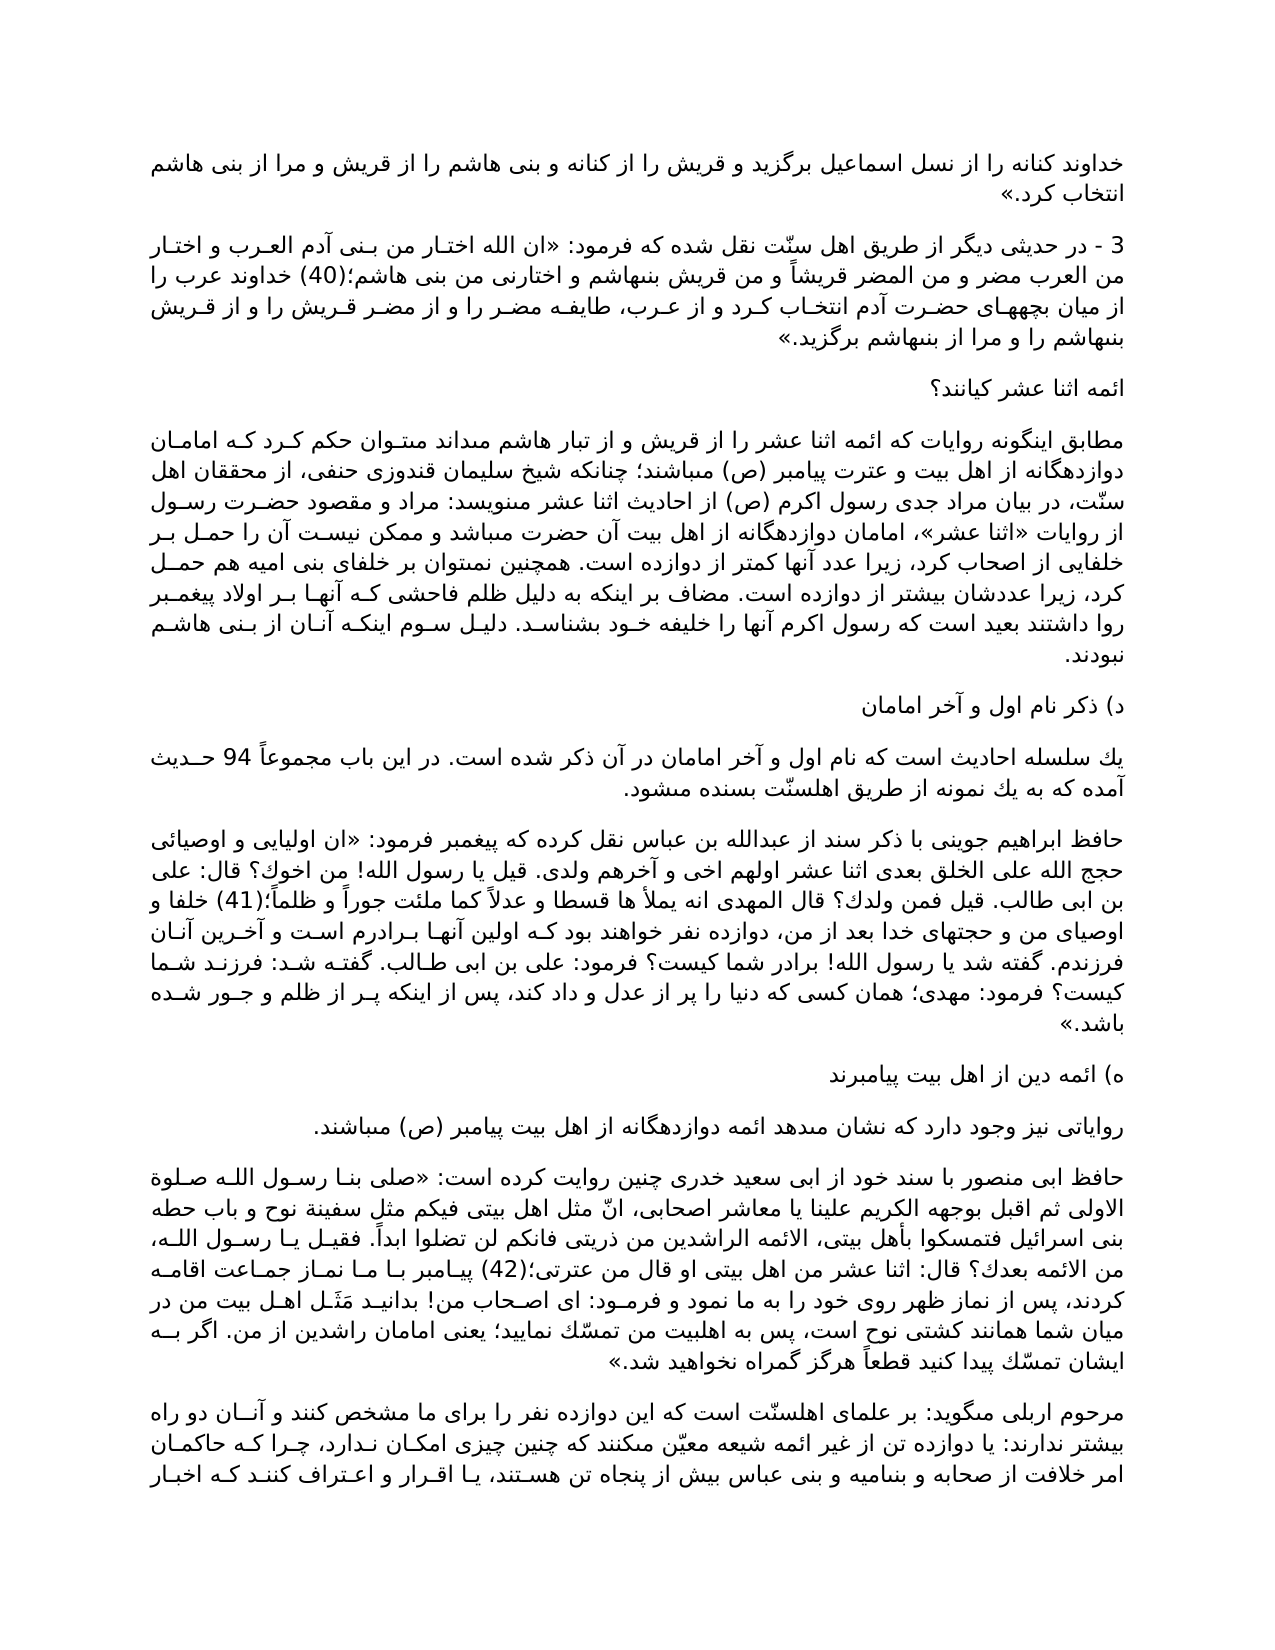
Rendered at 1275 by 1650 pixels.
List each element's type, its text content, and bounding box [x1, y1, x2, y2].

text ائمه اثنا عشر كيانند؟ [150, 375, 1125, 402]
text حافظ ابراهيم جوينى با ذكر سند از عبدالله بن عباس نقل كرده كه پيغمبر فرمود: «ان اوليايى و اوصيائى حجج الله على الخلق بعدى اثنا عشر اولهم اخى و آخرهم ولدى. قيل يا رسول الله! من اخوك؟ قال: على بن ابى طالب. قيل فمن ولدك؟ قال المهدى انه يملأ ها قسطا و عدلاً كما ملئت جوراً و ظلماً؛(41) خلفا و اوصياى من و حجت‏هاى خدا بعد از من، دوازده نفر خواهند بود كه اولين آن‏ها برادرم است و آخرين آنان فرزندم. گفته شد يا رسول الله! برادر شما كيست؟ فرمود: على بن ابى طالب. گفته شد: فرزند شما كيست؟ فرمود: مهدى؛ همان كسى كه دنيا را پر از عدل و داد كند، پس از اين‏كه پر از ظلم و جور شده باشد.» [150, 826, 1125, 1037]
text مطابق اين‏گونه روايات كه ائمه اثنا عشر را از قريش و از تبار هاشم مى‏داند مى‏توان حكم كرد كه امامان دوازده‏گانه از اهل بيت و عترت پيامبر (ص) مى‏باشند؛ چنان‏كه شيخ سليمان قندوزى حنفى، از محققان اهل سنّت، در بيان مراد جدى رسول اكرم (ص) از احاديث اثنا عشر مى‏نويسد: مراد و مقصود حضرت رسول از روايات «اثنا عشر»، امامان دوازده‏گانه از اهل بيت آن حضرت مى‏باشد و ممكن نيست آن را حمل بر خلفايى از اصحاب كرد، زيرا عدد آن‏ها كم‏تر از دوازده است. هم‏چنين نمى‏توان بر خلفاى بنى اميه هم حمل كرد، زيرا عددشان بيش‏تر از دوازده است. مضاف بر اين‏كه به دليل ظلم فاحشى كه آن‏ها بر اولاد پيغمبر روا داشتند بعيد است كه رسول اكرم آن‏ها را خليفه خود بشناسد. دليل سوم اين‏كه آنان از بنى هاشم نبودند. [150, 427, 1125, 668]
text يك سلسله احاديث است كه نام اول و آخر امامان در آن ذكر شده است. در اين باب مجموعاً 94 حديث آمده كه به يك نمونه از طريق اهل‏سنّت بسنده مى‏شود. [150, 744, 1125, 801]
text 3 - در حديثى ديگر از طريق اهل سنّت نقل شده كه فرمود: «ان الله اختار من بنى آدم العرب و اختار من العرب مضر و من المضر قريشاً و من قريش بنى‏هاشم و اختارنى من بنى هاشم؛(40) خداوند عرب را از ميان بچه‏هاى حضرت آدم انتخاب كرد و از عرب، طايفه مضر را و از مضر قريش را و از قريش بنى‏هاشم را و مرا از بنى‏هاشم برگزيد.» [150, 232, 1125, 351]
text د) ذكر نام اول و آخر امامان‏ [150, 693, 1125, 719]
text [150, 150, 1125, 207]
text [150, 1399, 1125, 1487]
text ه) ائمه دين از اهل بيت پيامبرند [150, 1061, 1125, 1088]
text رواياتى نيز وجود دارد كه نشان مى‏دهد ائمه دوازده‏گانه از اهل بيت پيامبر (ص) مى‏باشند. [150, 1113, 1125, 1139]
text حافظ ابى منصور با سند خود از ابى سعيد خدرى چنين روايت كرده است: «صلى بنا رسول الله صلوة الاولى ثم اقبل بوجهه الكريم علينا يا معاشر اصحابى، انّ مثل اهل بيتى فيكم مثل سفينة نوح و باب حطه بنى اسرائيل فتمسكوا بأهل بيتى، الائمه الراشدين من ذريتى فانكم لن تضلوا ابداً. فقيل يا رسول الله، من الائمه بعدك؟ قال: اثنا عشر من اهل بيتى او قال من عترتى؛(42) پيامبر با ما نماز جماعت اقامه كردند، پس از نماز ظهر روى خود را به ما نمود و فرمود: اى اصحاب من! بدانيد مَثَل اهل بيت من در ميان شما همانند كشتى نوح است، پس به اهل‏بيت من تمسّك نماييد؛ يعنى امامان راشدين از من. اگر به ايشان تمسّك پيدا كنيد قطعاً هرگز گمراه نخواهيد شد.» [150, 1164, 1125, 1375]
